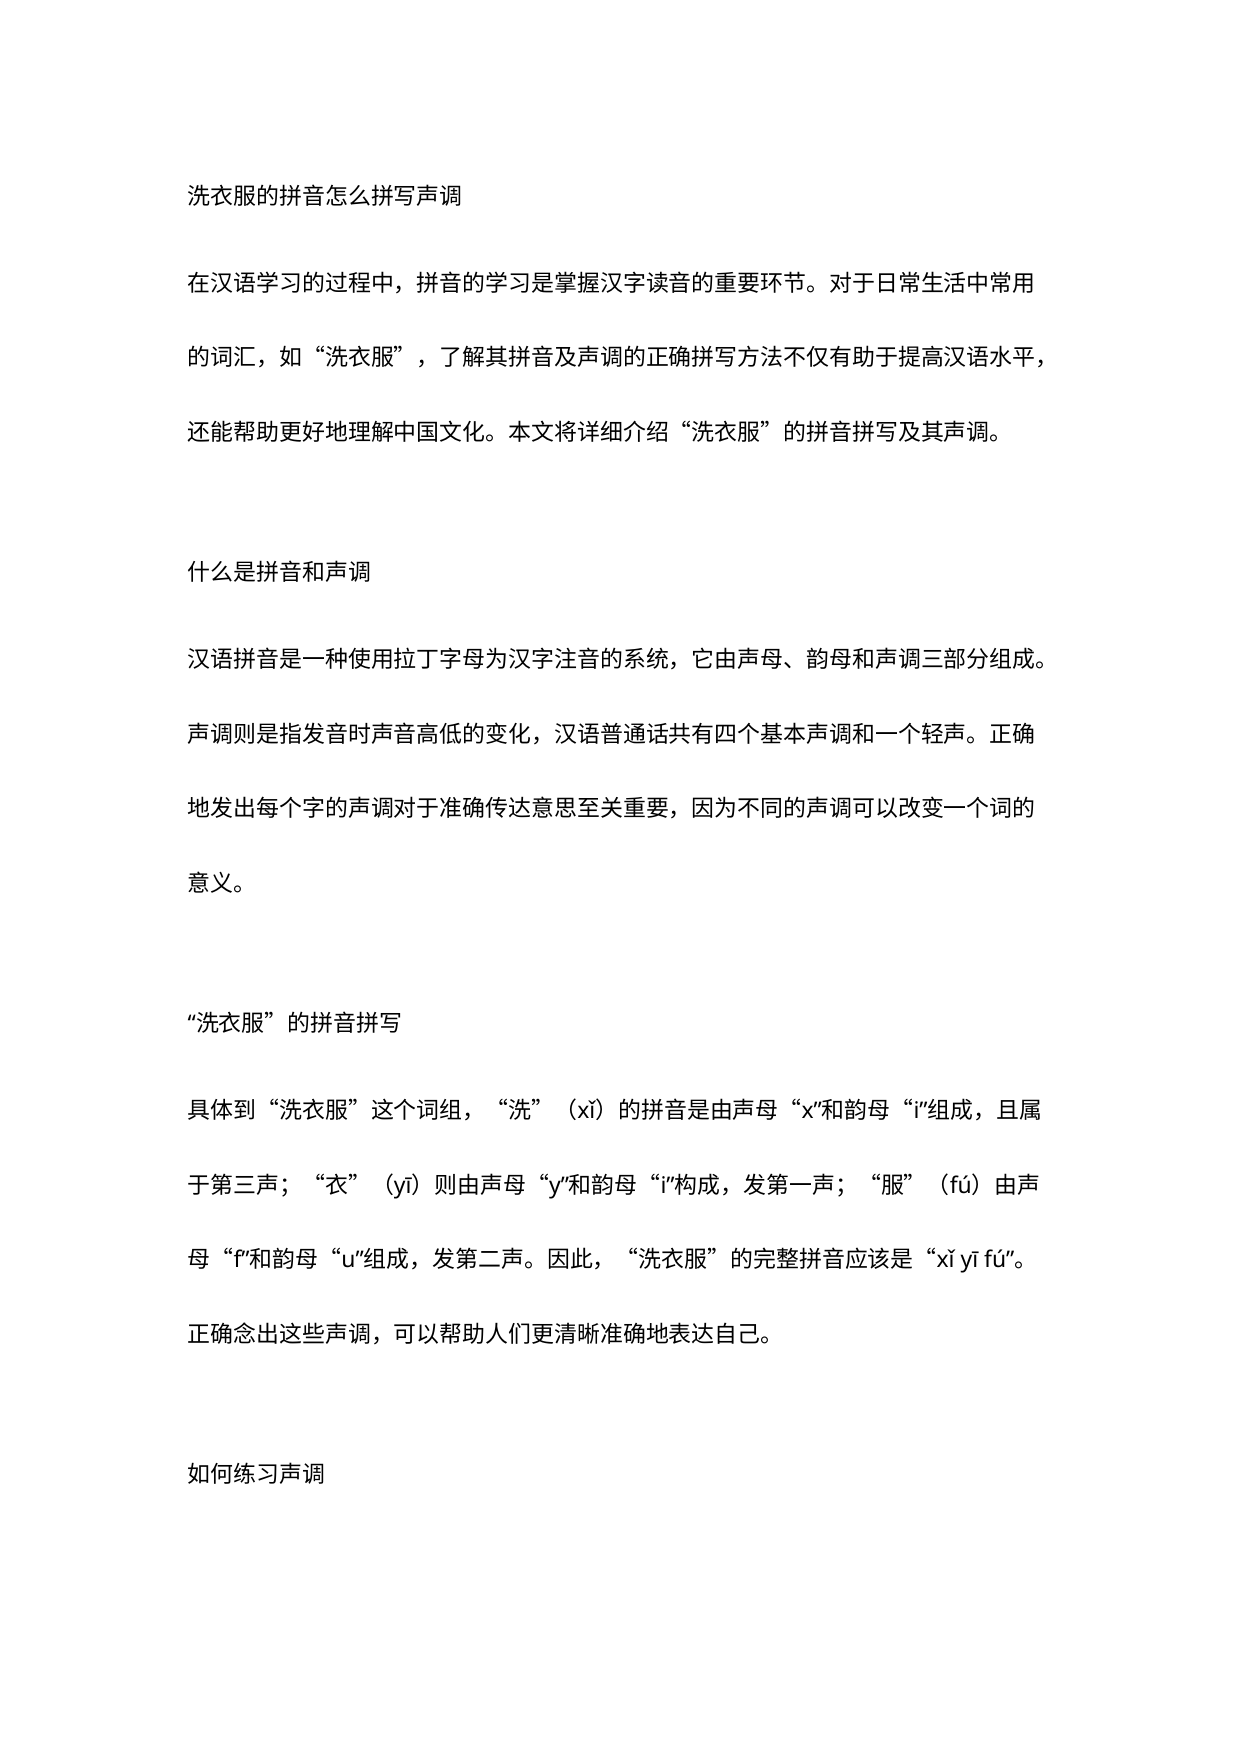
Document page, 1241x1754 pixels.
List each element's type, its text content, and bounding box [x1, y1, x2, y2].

text 洗衣服的拼音怎么拼写声调 [187, 162, 1053, 227]
text 如何练习声调 [187, 1441, 1053, 1506]
text 什么是拼音和声调 [187, 538, 1053, 603]
text 具体到“洗衣服”这个词组，“洗”（xǐ）的拼音是由声母“x”和韵母“i”组成，且属于第三声；“衣”（yī）则由声母“y”和韵母“i”构成，发第一声；“服”（fú）由声母“f”和韵母“u”组成，发第二声。因此，“洗衣服”的完整拼音应该是“xǐ yī fú”。正确念出这些声调，可以帮助人们更清晰准确地表达自己。 [187, 1076, 1053, 1365]
text 汉语拼音是一种使用拉丁字母为汉字注音的系统，它由声母、韵母和声调三部分组成。声调则是指发音时声音高低的变化，汉语普通话共有四个基本声调和一个轻声。正确地发出每个字的声调对于准确传达意思至关重要，因为不同的声调可以改变一个词的意义。 [187, 625, 1053, 914]
text “洗衣服”的拼音拼写 [187, 989, 1053, 1054]
text 在汉语学习的过程中，拼音的学习是掌握汉字读音的重要环节。对于日常生活中常用的词汇，如“洗衣服”，了解其拼音及声调的正确拼写方法不仅有助于提高汉语水平，还能帮助更好地理解中国文化。本文将详细介绍“洗衣服”的拼音拼写及其声调。 [187, 248, 1053, 463]
